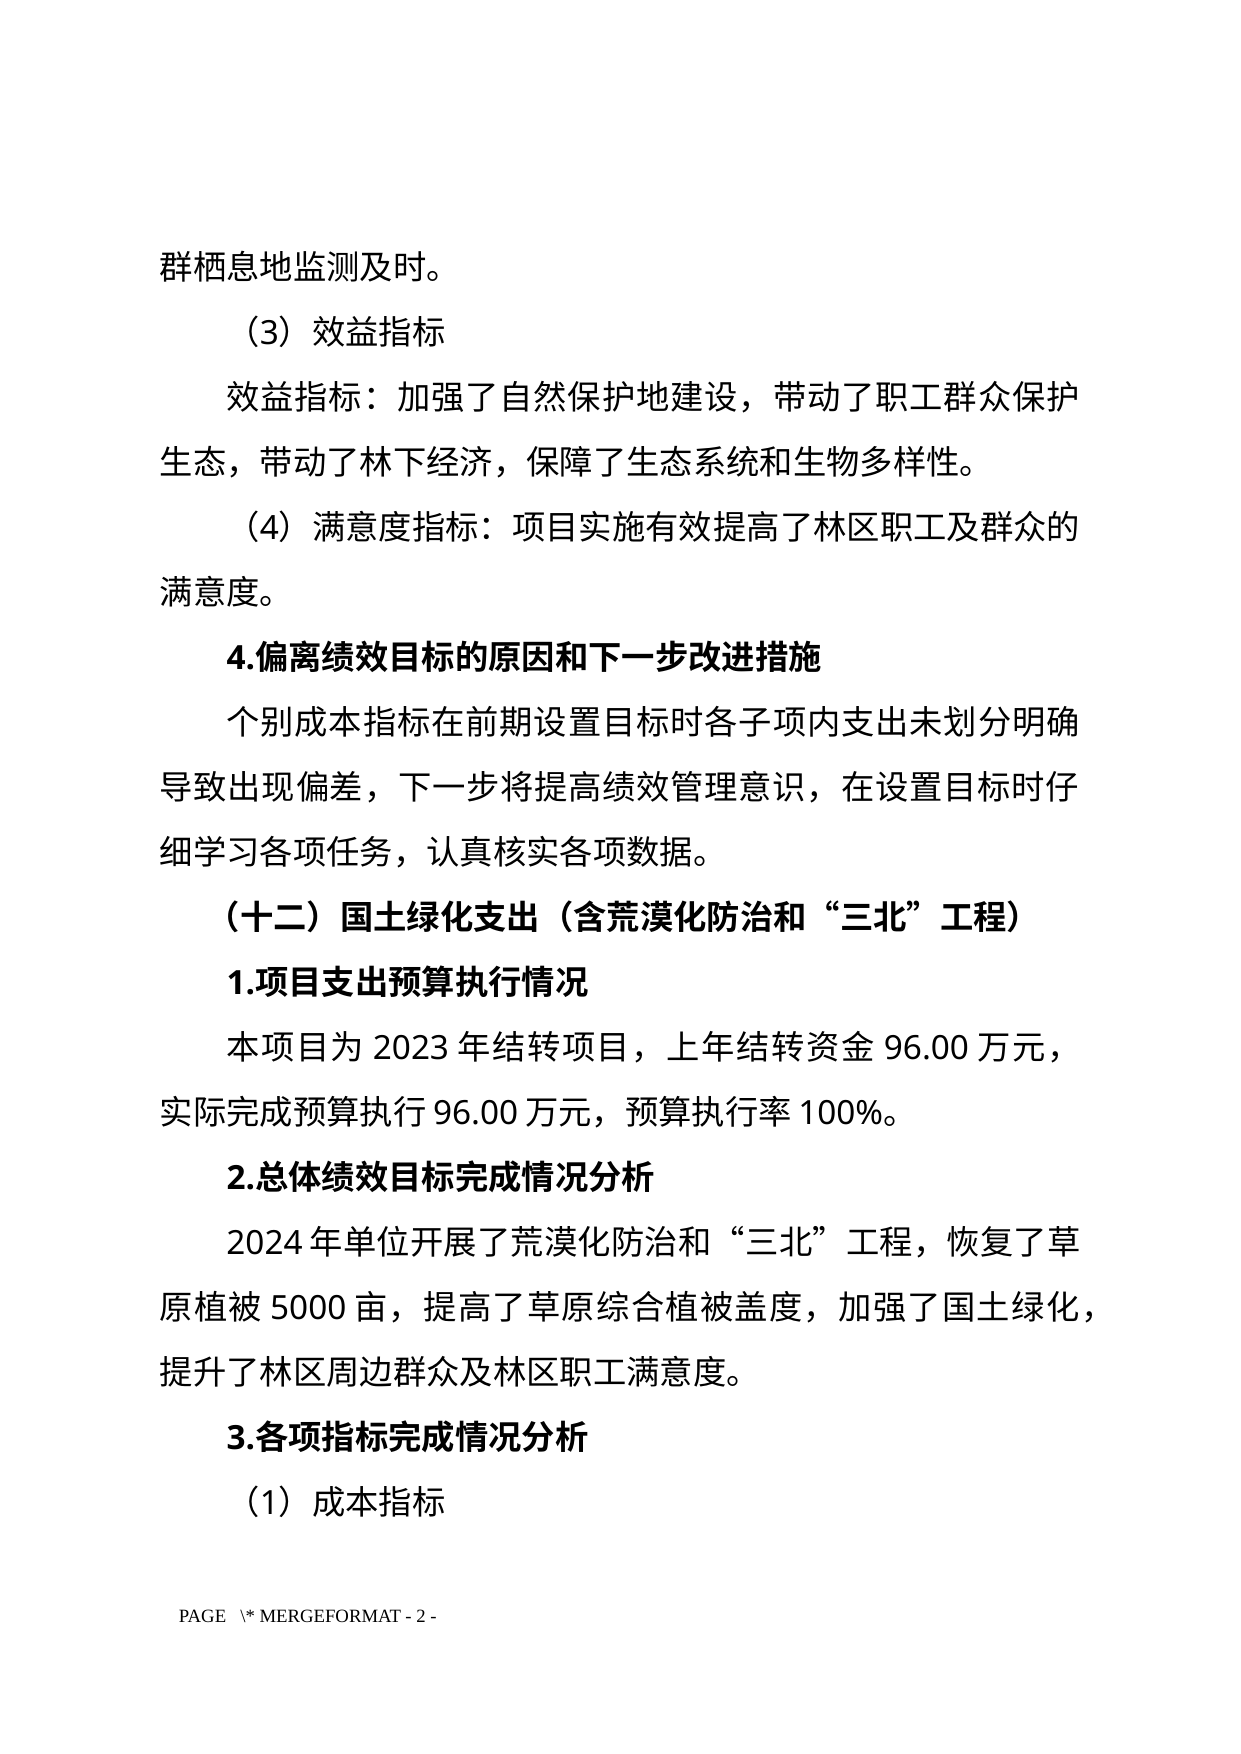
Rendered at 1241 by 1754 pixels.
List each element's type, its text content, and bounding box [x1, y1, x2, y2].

text 4.偏离绩效目标的原因和下一步改进措施 [159, 623, 1081, 688]
text 个别成本指标在前期设置目标时各子项内支出未划分明确导致出现偏差，下一步将提高绩效管理意识，在设置目标时仔细学习各项任务，认真核实各项数据。 [159, 688, 1081, 883]
text （1）成本指标 [159, 1468, 1081, 1533]
text （3）效益指标 [159, 298, 1081, 363]
text 2.总体绩效目标完成情况分析 [159, 1143, 1081, 1208]
text （4）满意度指标：项目实施有效提高了林区职工及群众的满意度。 [159, 493, 1081, 623]
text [159, 233, 1081, 298]
subtitle （十二）国土绿化支出（含荒漠化防治和“三北”工程） [173, 883, 1081, 948]
text 本项目为2023年结转项目，上年结转资金96.00万元，实际完成预算执行96.00万元，预算执行率100%。 [159, 1013, 1081, 1143]
text 效益指标：加强了自然保护地建设，带动了职工群众保护生态，带动了林下经济，保障了生态系统和生物多样性。 [159, 363, 1081, 493]
text 2024年单位开展了荒漠化防治和“三北”工程，恢复了草原植被5000亩，提高了草原综合植被盖度，加强了国土绿化，提升了林区周边群众及林区职工满意度。 [159, 1208, 1081, 1403]
text 1.项目支出预算执行情况 [159, 948, 1081, 1013]
text 3.各项指标完成情况分析 [159, 1403, 1081, 1468]
